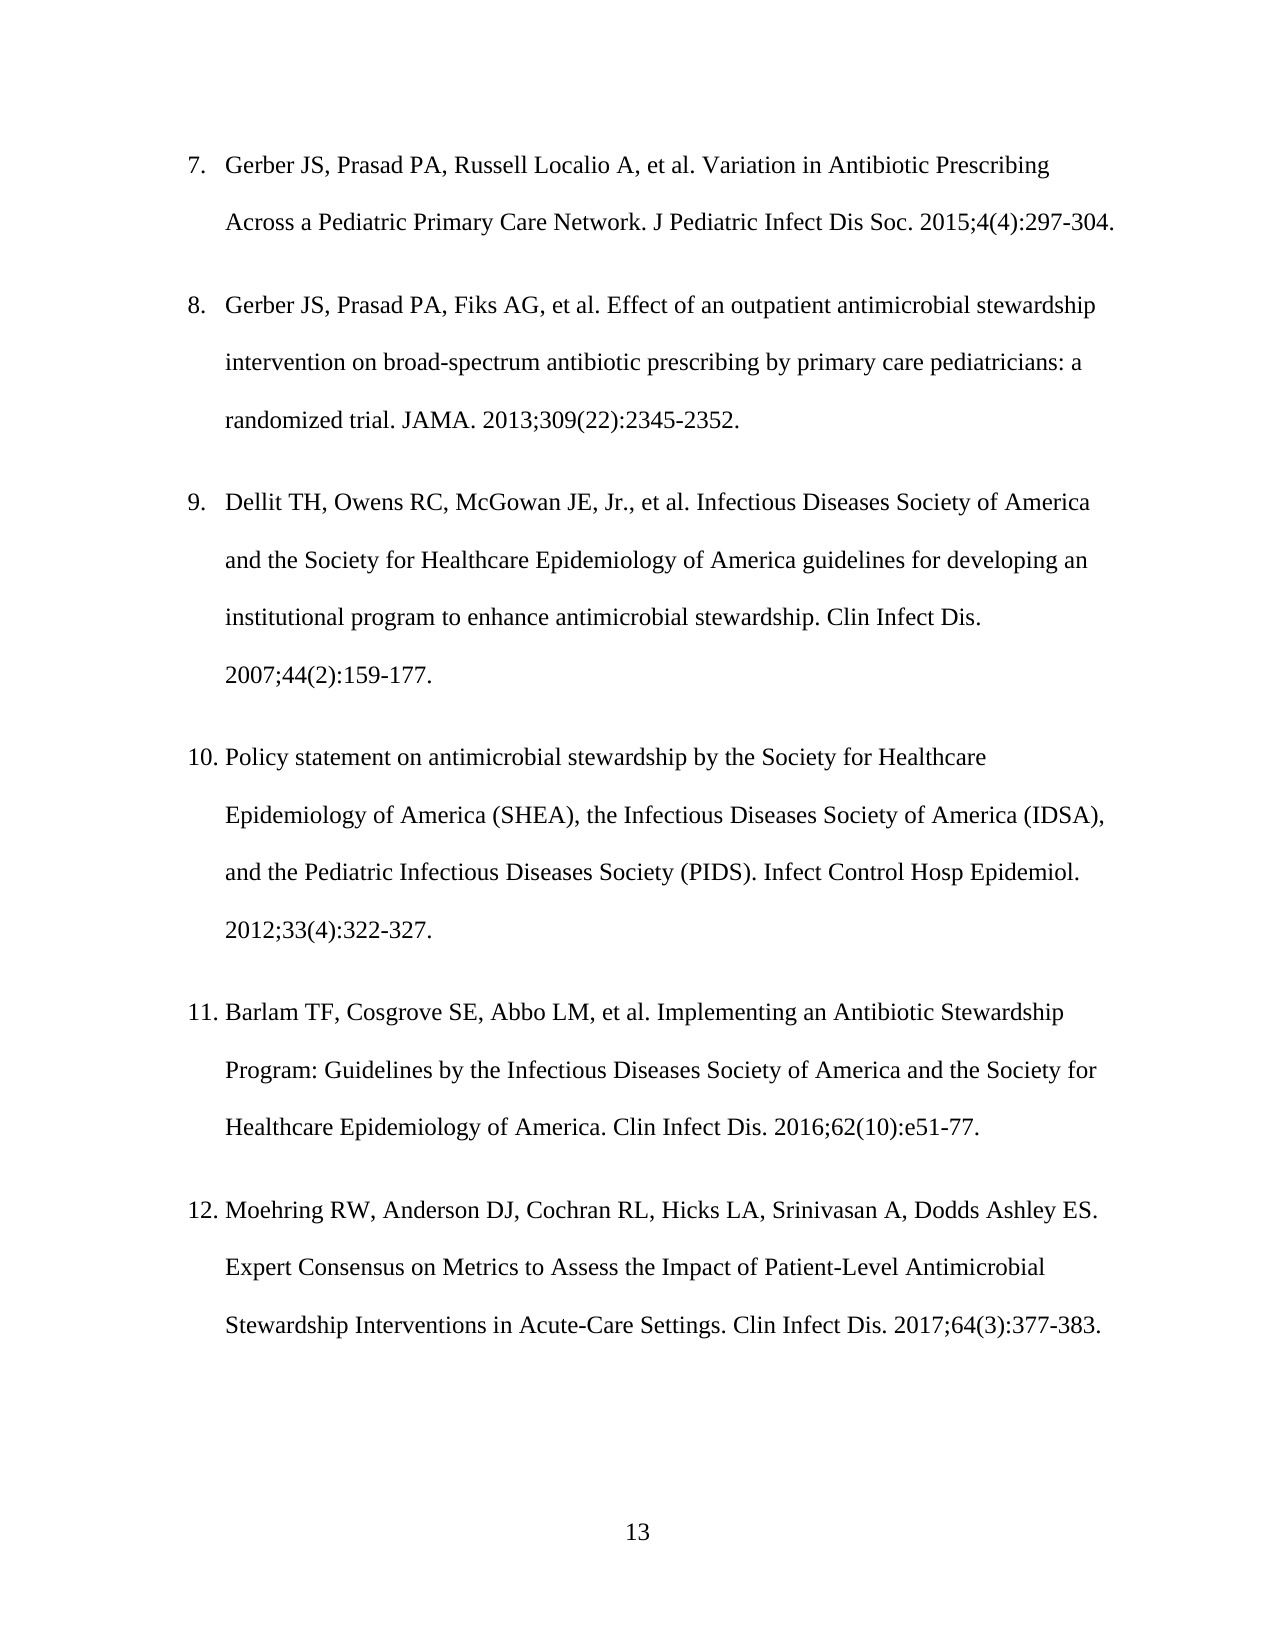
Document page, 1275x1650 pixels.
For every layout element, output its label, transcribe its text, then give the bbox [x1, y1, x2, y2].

list Barlam TF, Cosgrove SE, Abbo LM, et al. Implementing an Antibiotic Stewardship Program: Guidelines by the Infectious Diseases Society of America and the Society for Healthcare Epidemiology of America. Clin Infect Dis. 2016;62(10):e51-77. [187, 997, 1125, 1141]
list Policy statement on antimicrobial stewardship by the Society for Healthcare Epidemiology of America (SHEA), the Infectious Diseases Society of America (IDSA), and the Pediatric Infectious Diseases Society (PIDS). Infect Control Hosp Epidemiol. 2012;33(4):322-327. [187, 742, 1125, 944]
list Dellit TH, Owens RC, McGowan JE, Jr., et al. Infectious Diseases Society of America and the Society for Healthcare Epidemiology of America guidelines for developing an institutional program to enhance antimicrobial stewardship. Clin Infect Dis. 2007;44(2):159-177. [187, 487, 1125, 689]
list Gerber JS, Prasad PA, Russell Localio A, et al. Variation in Antibiotic Prescribing Across a Pediatric Primary Care Network. J Pediatric Infect Dis Soc. 2015;4(4):297-304. [187, 150, 1125, 236]
list Moehring RW, Anderson DJ, Cochran RL, Hicks LA, Srinivasan A, Dodds Ashley ES. Expert Consensus on Metrics to Assess the Impact of Patient-Level Antimicrobial Stewardship Interventions in Acute-Care Settings. Clin Infect Dis. 2017;64(3):377-383. [187, 1195, 1125, 1339]
list Gerber JS, Prasad PA, Fiks AG, et al. Effect of an outpatient antimicrobial stewardship intervention on broad-spectrum antibiotic prescribing by primary care pediatricians: a randomized trial. JAMA. 2013;309(22):2345-2352. [187, 290, 1125, 434]
